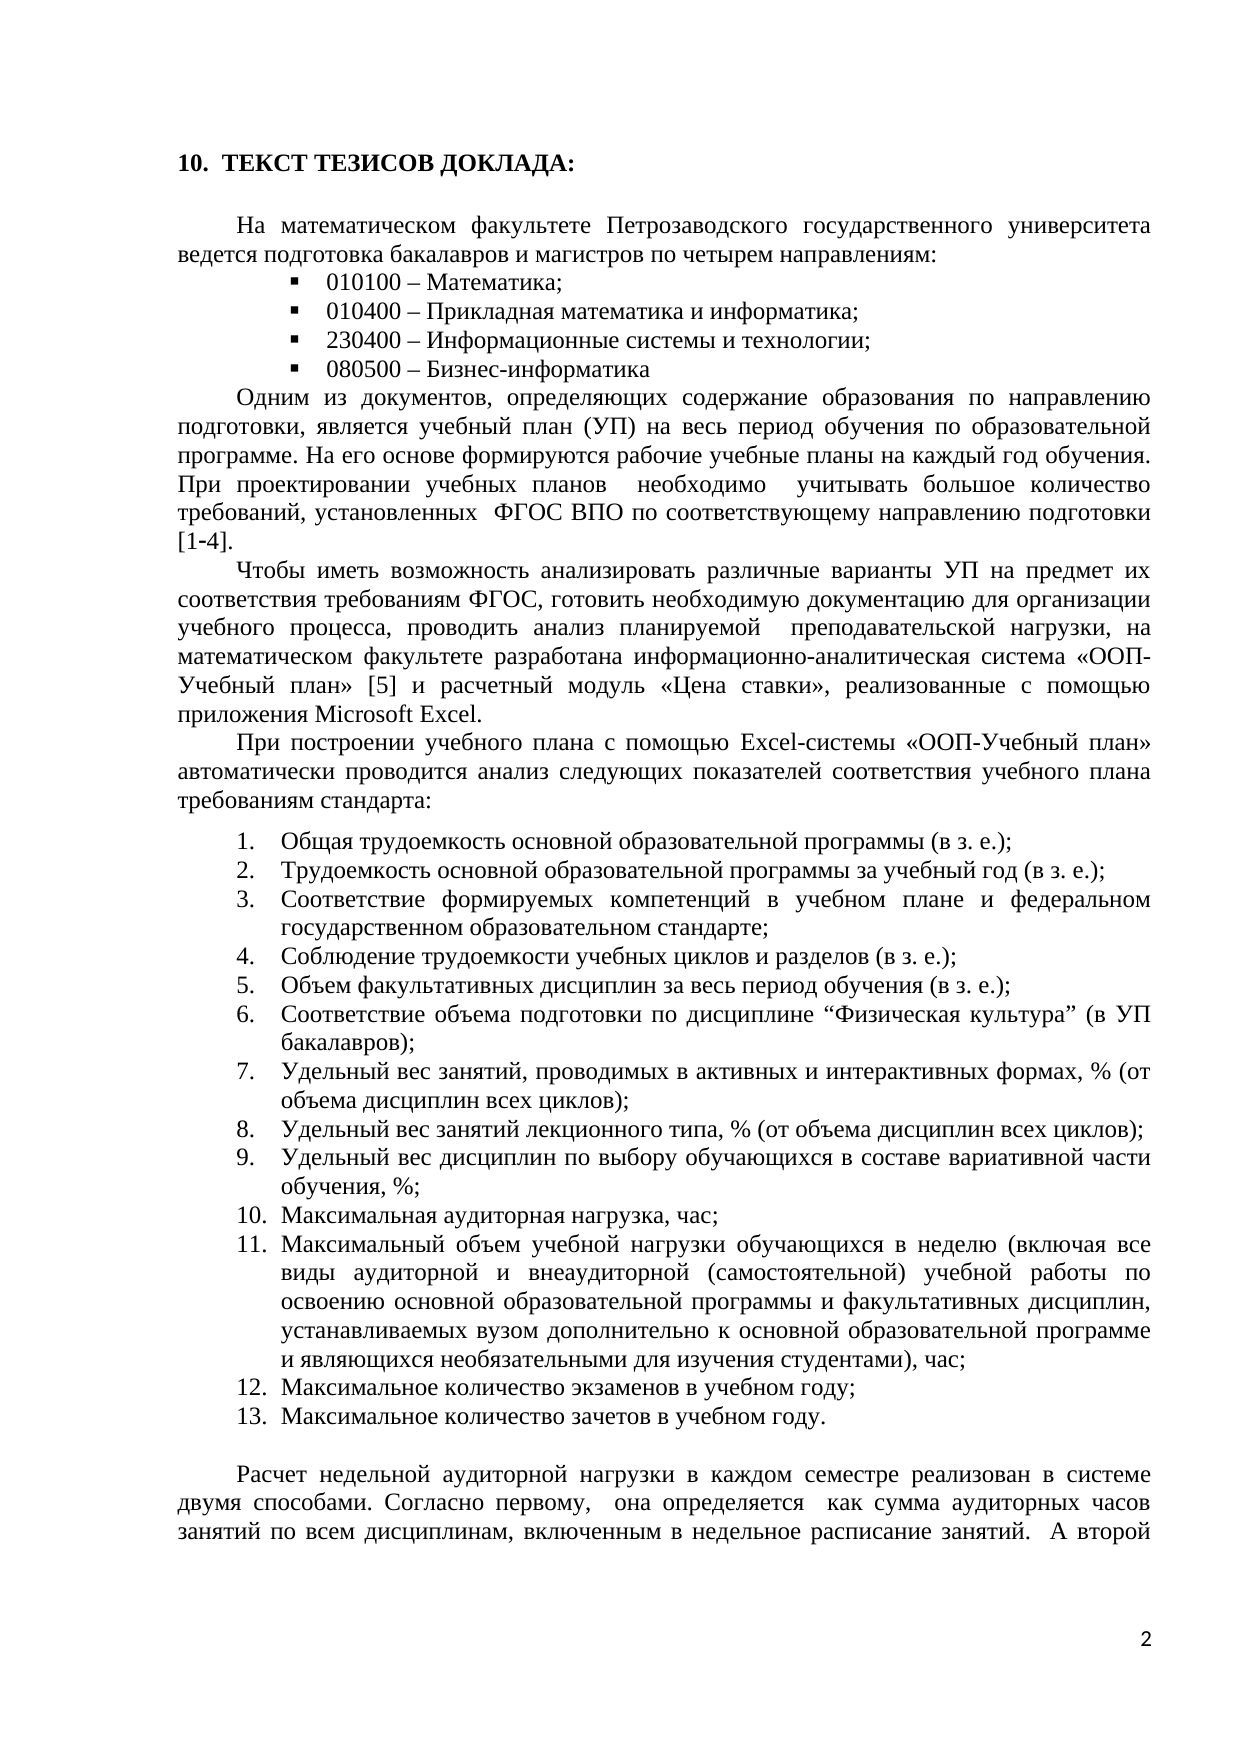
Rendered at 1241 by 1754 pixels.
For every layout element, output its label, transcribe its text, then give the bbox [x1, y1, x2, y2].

list 010100 – Математика; [288, 267, 1152, 296]
list Максимальная аудиторная нагрузка, час; [236, 1200, 1152, 1229]
text Чтобы иметь возможность анализировать различные варианты УП на предмет их соответствия требованиям ФГОС, готовить необходимую документацию для организации учебного процесса, проводить анализ планируемой преподавательской нагрузки, на математическом факультете разработана информационно-аналитическая система «ООП-Учебный план» [5] и расчетный модуль «Цена ставки», реализованные с помощью приложения Microsoft Excel. [177, 555, 1152, 727]
list Максимальное количество зачетов в учебном году. [236, 1401, 1152, 1430]
list Максимальное количество экзаменов в учебном году; [236, 1372, 1152, 1401]
list Объем факультативных дисциплин за весь период обучения (в з. е.); [236, 970, 1152, 999]
list Соответствие формируемых компетенций в учебном плане и федеральном государственном образовательном стандарте; [236, 884, 1152, 941]
text При построении учебного плана с помощью Excel-системы «ООП-Учебный план» автоматически проводится анализ следующих показателей соответствия учебного плана требованиям стандарта: [177, 727, 1152, 814]
list ТЕКСТ ТЕЗИСОВ ДОКЛАДА: [177, 148, 1152, 176]
list 230400 – Информационные системы и технологии; [288, 325, 1152, 354]
text Одним из документов, определяющих содержание образования по направлению подготовки, является учебный план (УП) на весь период обучения по образовательной программе. На его основе формируются рабочие учебные планы на каждый год обучения. При проектировании учебных планов необходимо учитывать большое количество требований, установленных ФГОС ВПО по соответствующему направлению подготовки [14]. [177, 382, 1152, 555]
list Удельный вес дисциплин по выбору обучающихся в составе вариативной части обучения, %; [236, 1142, 1152, 1200]
list Трудоемкость основной образовательной программы за учебный год (в з. е.); [236, 855, 1152, 884]
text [177, 1459, 1152, 1545]
list Соответствие объема подготовки по дисциплине “Физическая культура” (в УП бакалавров); [236, 999, 1152, 1056]
list Соблюдение трудоемкости учебных циклов и разделов (в з. е.); [236, 941, 1152, 970]
list Максимальный объем учебной нагрузки обучающихся в неделю (включая все виды аудиторной и внеаудиторной (самостоятельной) учебной работы по освоению основной образовательной программы и факультативных дисциплин, устанавливаемых вузом дополнительно к основной образовательной программе и являющихся необязательными для изучения студентами), час; [236, 1229, 1152, 1372]
list 080500 – Бизнес-информатика [288, 354, 1152, 382]
list Общая трудоемкость основной образовательной программы (в з. е.); [236, 826, 1152, 855]
list 010400 – Прикладная математика и информатика; [288, 296, 1152, 325]
list Удельный вес занятий, проводимых в активных и интерактивных формах, % (от объема дисциплин всех циклов); [236, 1056, 1152, 1114]
text На математическом факультете Петрозаводского государственного университета ведется подготовка бакалавров и магистров по четырем направлениям: [177, 210, 1152, 267]
list Удельный вес занятий лекционного типа, % (от объема дисциплин всех циклов); [236, 1114, 1152, 1142]
